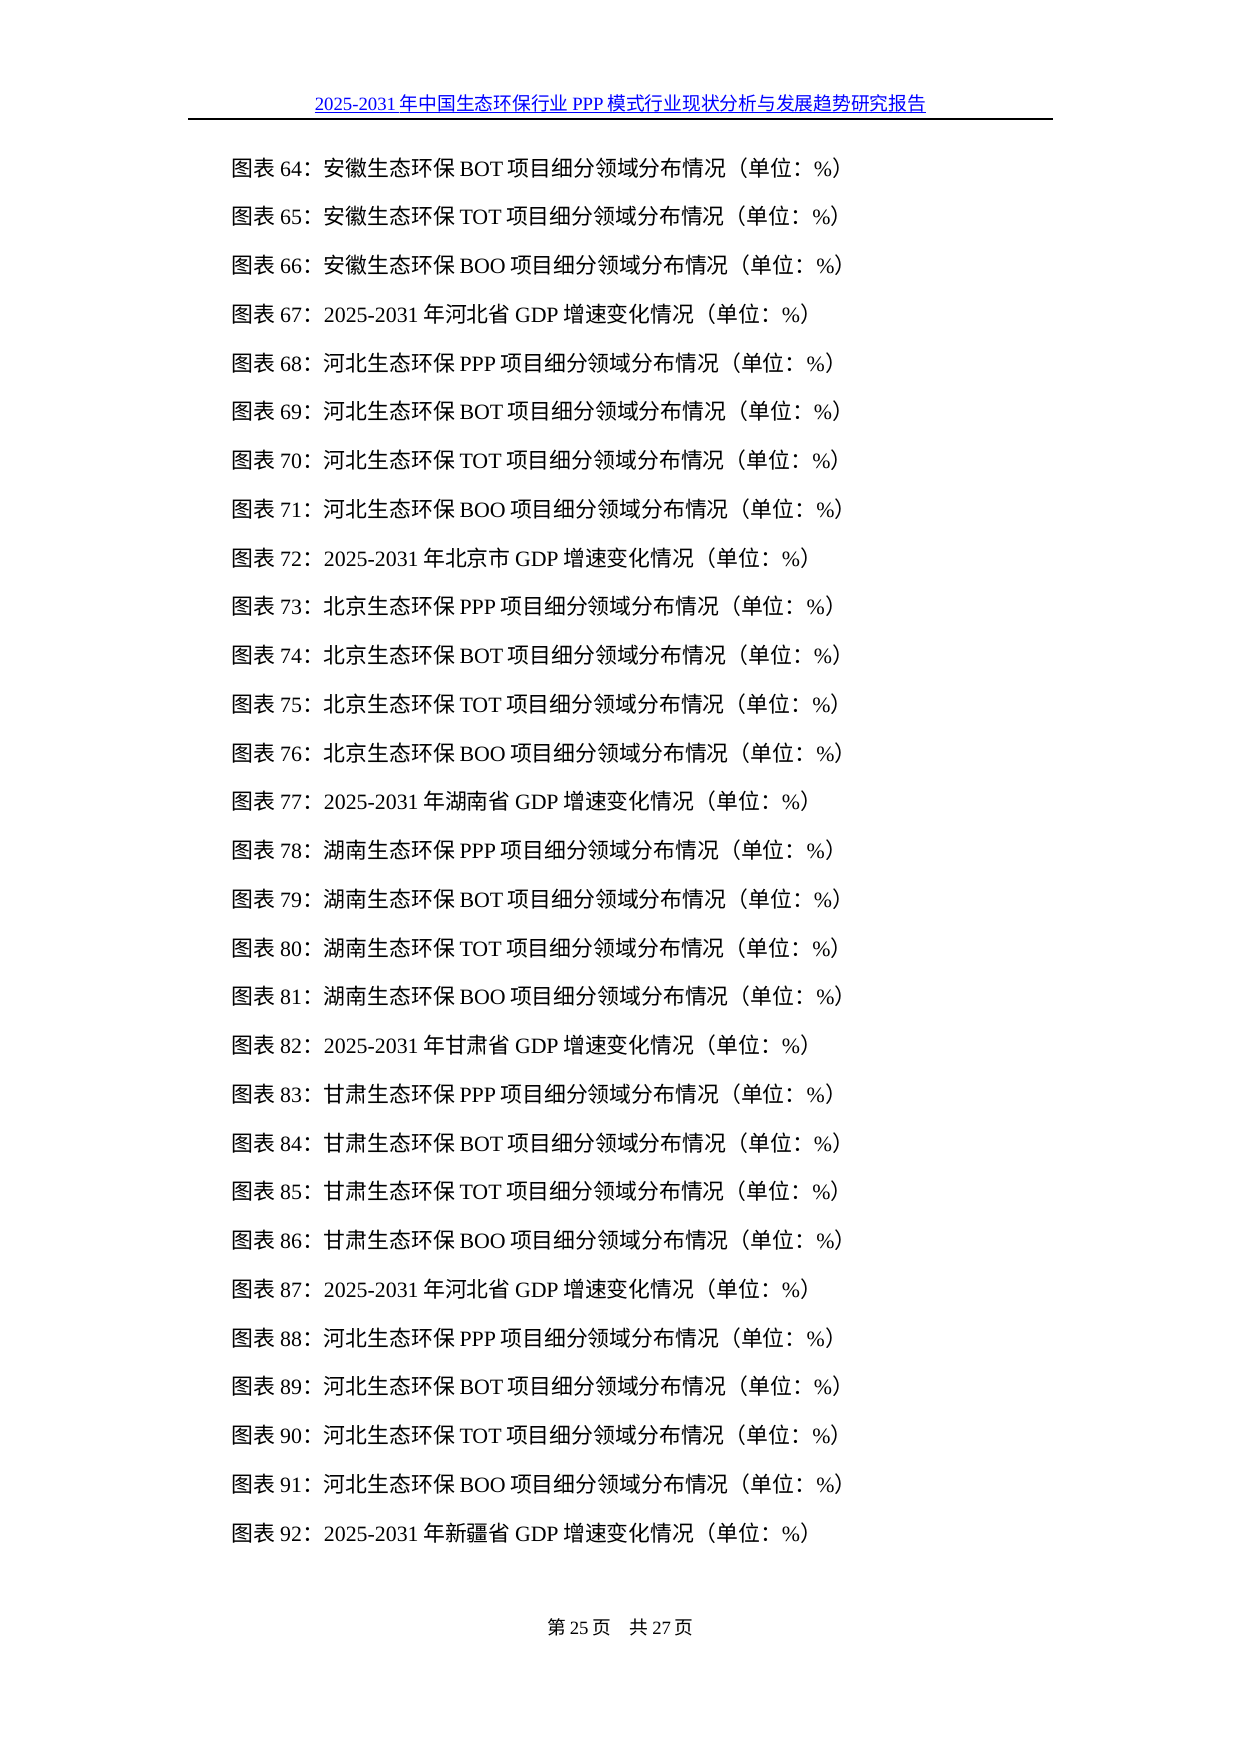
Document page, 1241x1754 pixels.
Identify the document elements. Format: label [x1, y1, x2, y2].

text [187, 150, 1053, 1548]
